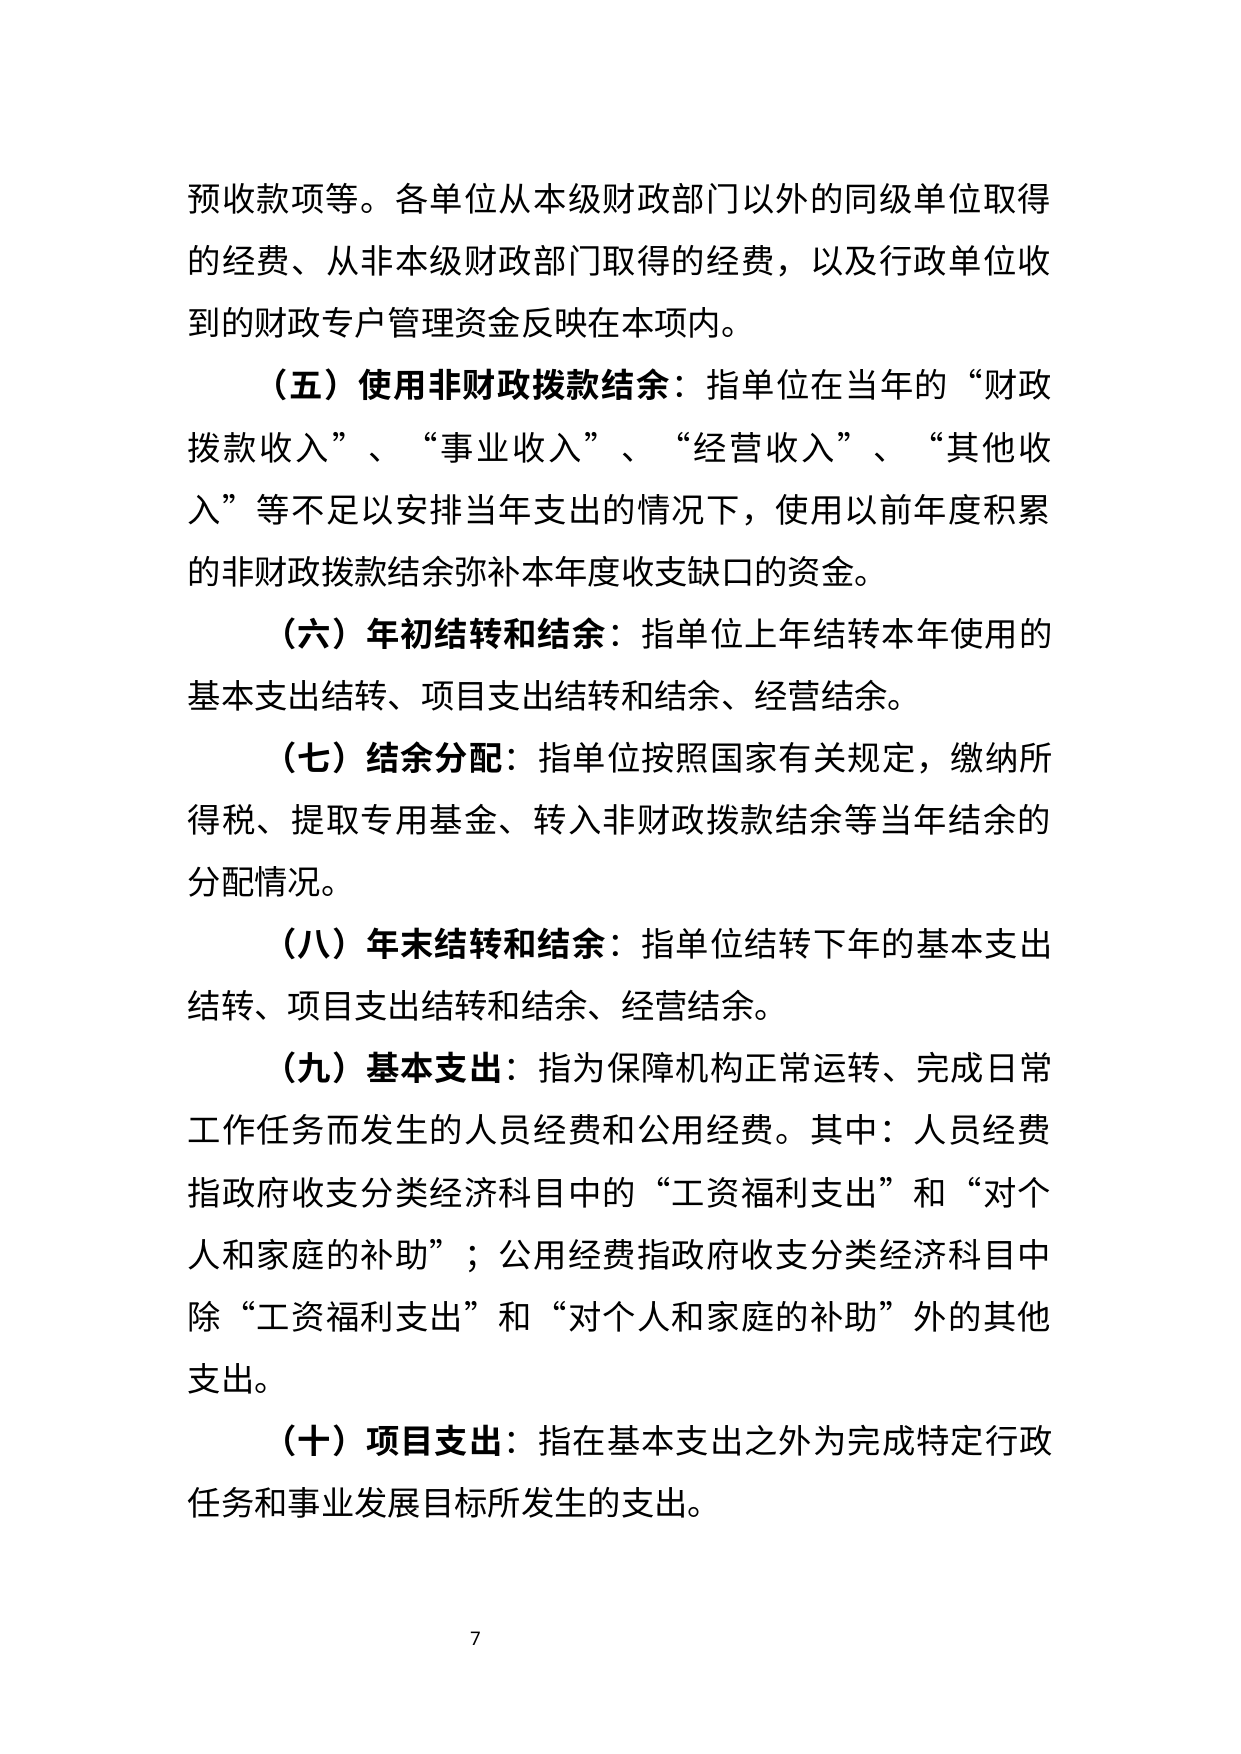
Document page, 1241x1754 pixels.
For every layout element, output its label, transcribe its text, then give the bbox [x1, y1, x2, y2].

text （六）年初结转和结余：指单位上年结转本年使用的基本支出结转、项目支出结转和结余、经营结余。 [187, 597, 1053, 721]
text （七）结余分配：指单位按照国家有关规定，缴纳所得税、提取专用基金、转入非财政拨款结余等当年结余的分配情况。 [187, 721, 1053, 907]
text （十）项目支出：指在基本支出之外为完成特定行政任务和事业发展目标所发生的支出。 [187, 1404, 1053, 1528]
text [187, 162, 1053, 348]
text （五）使用非财政拨款结余：指单位在当年的“财政拨款收入”、“事业收入”、“经营收入”、“其他收入”等不足以安排当年支出的情况下，使用以前年度积累的非财政拨款结余弥补本年度收支缺口的资金。 [187, 348, 1053, 597]
text （九）基本支出：指为保障机构正常运转、完成日常工作任务而发生的人员经费和公用经费。其中：人员经费指政府收支分类经济科目中的“工资福利支出”和“对个人和家庭的补助”；公用经费指政府收支分类经济科目中除“工资福利支出”和“对个人和家庭的补助”外的其他支出。 [187, 1031, 1053, 1404]
text （八）年末结转和结余：指单位结转下年的基本支出结转、项目支出结转和结余、经营结余。 [187, 907, 1053, 1031]
